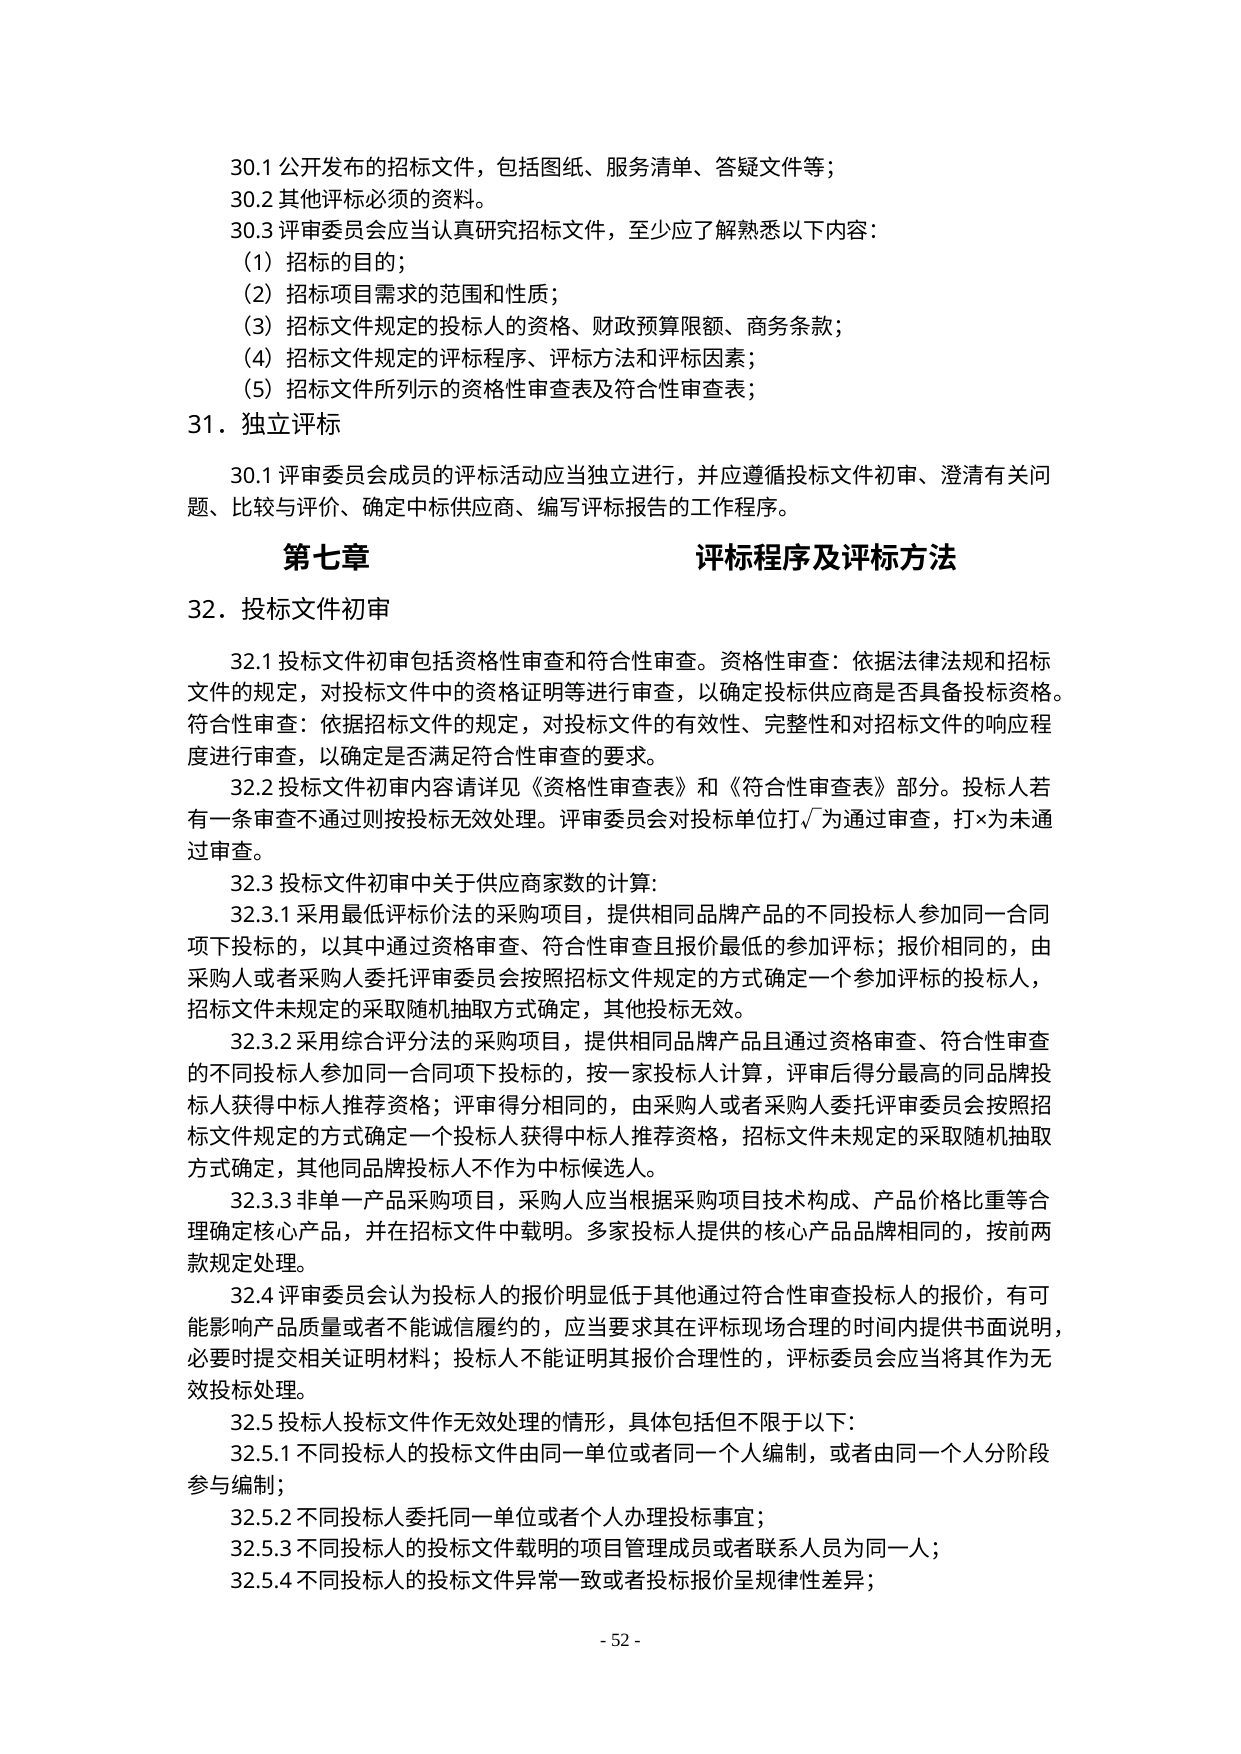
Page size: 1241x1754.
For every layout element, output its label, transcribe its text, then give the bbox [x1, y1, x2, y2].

text （1）招标的目的； [187, 245, 1053, 277]
text （2）招标项目需求的范围和性质； [187, 277, 1053, 309]
text 30.1公开发布的招标文件，包括图纸、服务清单、答疑文件等； [187, 150, 1053, 182]
text 32.2投标文件初审内容请详见《资格性审查表》和《符合性审查表》部分。投标人若有一条审查不通过则按投标无效处理。评审委员会对投标单位打√为通过审查，打×为未通过审查。 [187, 770, 1053, 866]
text （5）招标文件所列示的资格性审查表及符合性审查表； [187, 372, 1053, 404]
text 32.5.3不同投标人的投标文件载明的项目管理成员或者联系人员为同一人； [187, 1531, 1053, 1563]
text 32．投标文件初审 [187, 589, 1053, 626]
list 评标程序及评标方法 [187, 534, 1053, 577]
text 32.4评审委员会认为投标人的报价明显低于其他通过符合性审查投标人的报价，有可能影响产品质量或者不能诚信履约的，应当要求其在评标现场合理的时间内提供书面说明，必要时提交相关证明材料；投标人不能证明其报价合理性的，评标委员会应当将其作为无效投标处理。 [187, 1278, 1053, 1404]
text 32.3.1采用最低评标价法的采购项目，提供相同品牌产品的不同投标人参加同一合同项下投标的，以其中通过资格审查、符合性审查且报价最低的参加评标；报价相同的，由采购人或者采购人委托评审委员会按照招标文件规定的方式确定一个参加评标的投标人，招标文件未规定的采取随机抽取方式确定，其他投标无效。 [187, 897, 1053, 1024]
text 32.5.2不同投标人委托同一单位或者个人办理投标事宜； [187, 1500, 1053, 1531]
text 32.5.4不同投标人的投标文件异常一致或者投标报价呈规律性差异； [187, 1563, 1053, 1595]
text （3）招标文件规定的投标人的资格、财政预算限额、商务条款； [187, 309, 1053, 341]
text 32.3 投标文件初审中关于供应商家数的计算: [187, 866, 1053, 897]
text 32.3.2采用综合评分法的采购项目，提供相同品牌产品且通过资格审查、符合性审查的不同投标人参加同一合同项下投标的，按一家投标人计算，评审后得分最高的同品牌投标人获得中标人推荐资格；评审得分相同的，由采购人或者采购人委托评审委员会按照招标文件规定的方式确定一个投标人获得中标人推荐资格，招标文件未规定的采取随机抽取方式确定，其他同品牌投标人不作为中标候选人。 [187, 1024, 1053, 1183]
text 30.1评审委员会成员的评标活动应当独立进行，并应遵循投标文件初审、澄清有关问题、比较与评价、确定中标供应商、编写评标报告的工作程序。 [187, 458, 1053, 522]
text （4）招标文件规定的评标程序、评标方法和评标因素； [187, 341, 1053, 372]
text 31．独立评标 [187, 404, 1053, 440]
text 32.5投标人投标文件作无效处理的情形，具体包括但不限于以下： [187, 1404, 1053, 1436]
text 30.3评审委员会应当认真研究招标文件，至少应了解熟悉以下内容： [187, 213, 1053, 245]
text 32.1投标文件初审包括资格性审查和符合性审查。资格性审查：依据法律法规和招标文件的规定，对投标文件中的资格证明等进行审查，以确定投标供应商是否具备投标资格。符合性审查：依据招标文件的规定，对投标文件的有效性、完整性和对招标文件的响应程度进行审查，以确定是否满足符合性审查的要求。 [187, 644, 1053, 770]
text 30.2其他评标必须的资料。 [187, 182, 1053, 213]
text 32.5.1不同投标人的投标文件由同一单位或者同一个人编制，或者由同一个人分阶段参与编制； [187, 1436, 1053, 1500]
text 32.3.3非单一产品采购项目，采购人应当根据采购项目技术构成、产品价格比重等合理确定核心产品，并在招标文件中载明。多家投标人提供的核心产品品牌相同的，按前两款规定处理。 [187, 1183, 1053, 1278]
